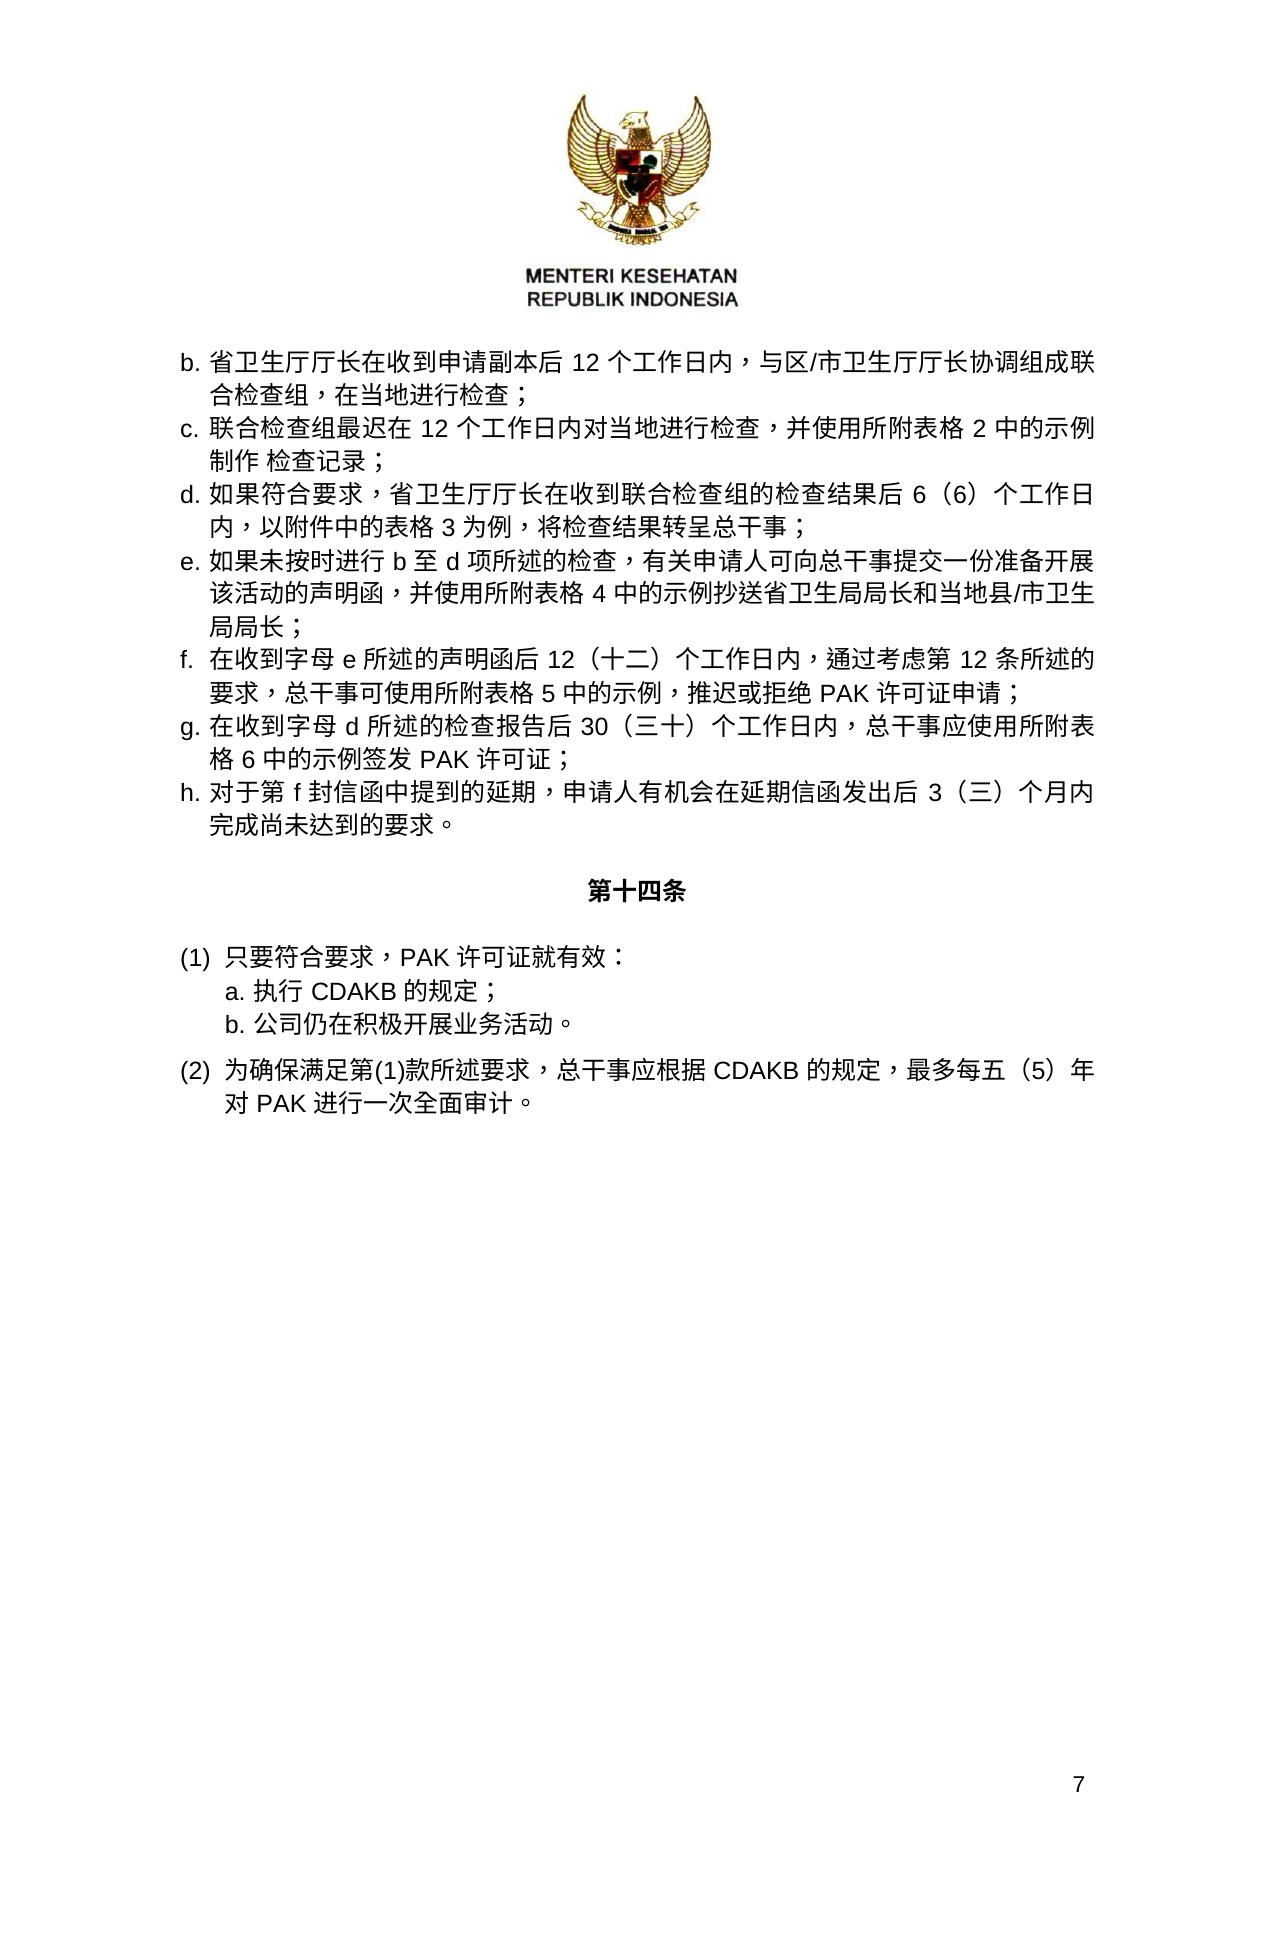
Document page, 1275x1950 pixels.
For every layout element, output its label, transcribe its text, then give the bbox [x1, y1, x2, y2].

picture [522, 85, 742, 318]
subtitle 第十四条 [278, 877, 997, 906]
list 为确保满足第(1)款所述要求，总干事应根据 CDAKB 的规定，最多每五（5）年对 PAK 进行一次全面审计。 [180, 1056, 1096, 1118]
list 联合检查组最迟在 12 个工作日内对当地进行检查，并使用所附表格 2 中的示例制作 检查记录； [180, 414, 1095, 476]
list 对于第 f 封信函中提到的延期，申请人有机会在延期信函发出后 3（三）个月内完成尚未达到的要求。 [180, 778, 1095, 839]
list 在收到字母 d 所述的检查报告后 30（三十）个工作日内，总干事应使用所附表格 6 中的示例签发 PAK 许可证； [180, 712, 1096, 773]
list 如果未按时进行 b 至 d 项所述的检查，有关申请人可向总干事提交一份准备开展该活动的声明函，并使用所附表格 4 中的示例抄送省卫生局局长和当地县/市卫生局局长； [180, 546, 1096, 641]
list 省卫生厅厅长在收到申请副本后 12 个工作日内，与区/市卫生厅厅长协调组成联合检查组，在当地进行检查； [180, 348, 1096, 410]
list 公司仍在积极开展业务活动。 [224, 1010, 1106, 1039]
list 只要符合要求，PAK 许可证就有效： [180, 943, 1106, 972]
list 如果符合要求，省卫生厅厅长在收到联合检查组的检查结果后 6（6）个工作日内，以附件中的表格 3 为例，将检查结果转呈总干事； [180, 480, 1096, 542]
list 在收到字母 e 所述的声明函后 12（十二）个工作日内，通过考虑第 12 条所述的要求，总干事可使用所附表格 5 中的示例，推迟或拒绝 PAK 许可证申请； [180, 646, 1095, 707]
list 执行 CDAKB 的规定； [224, 977, 1106, 1006]
